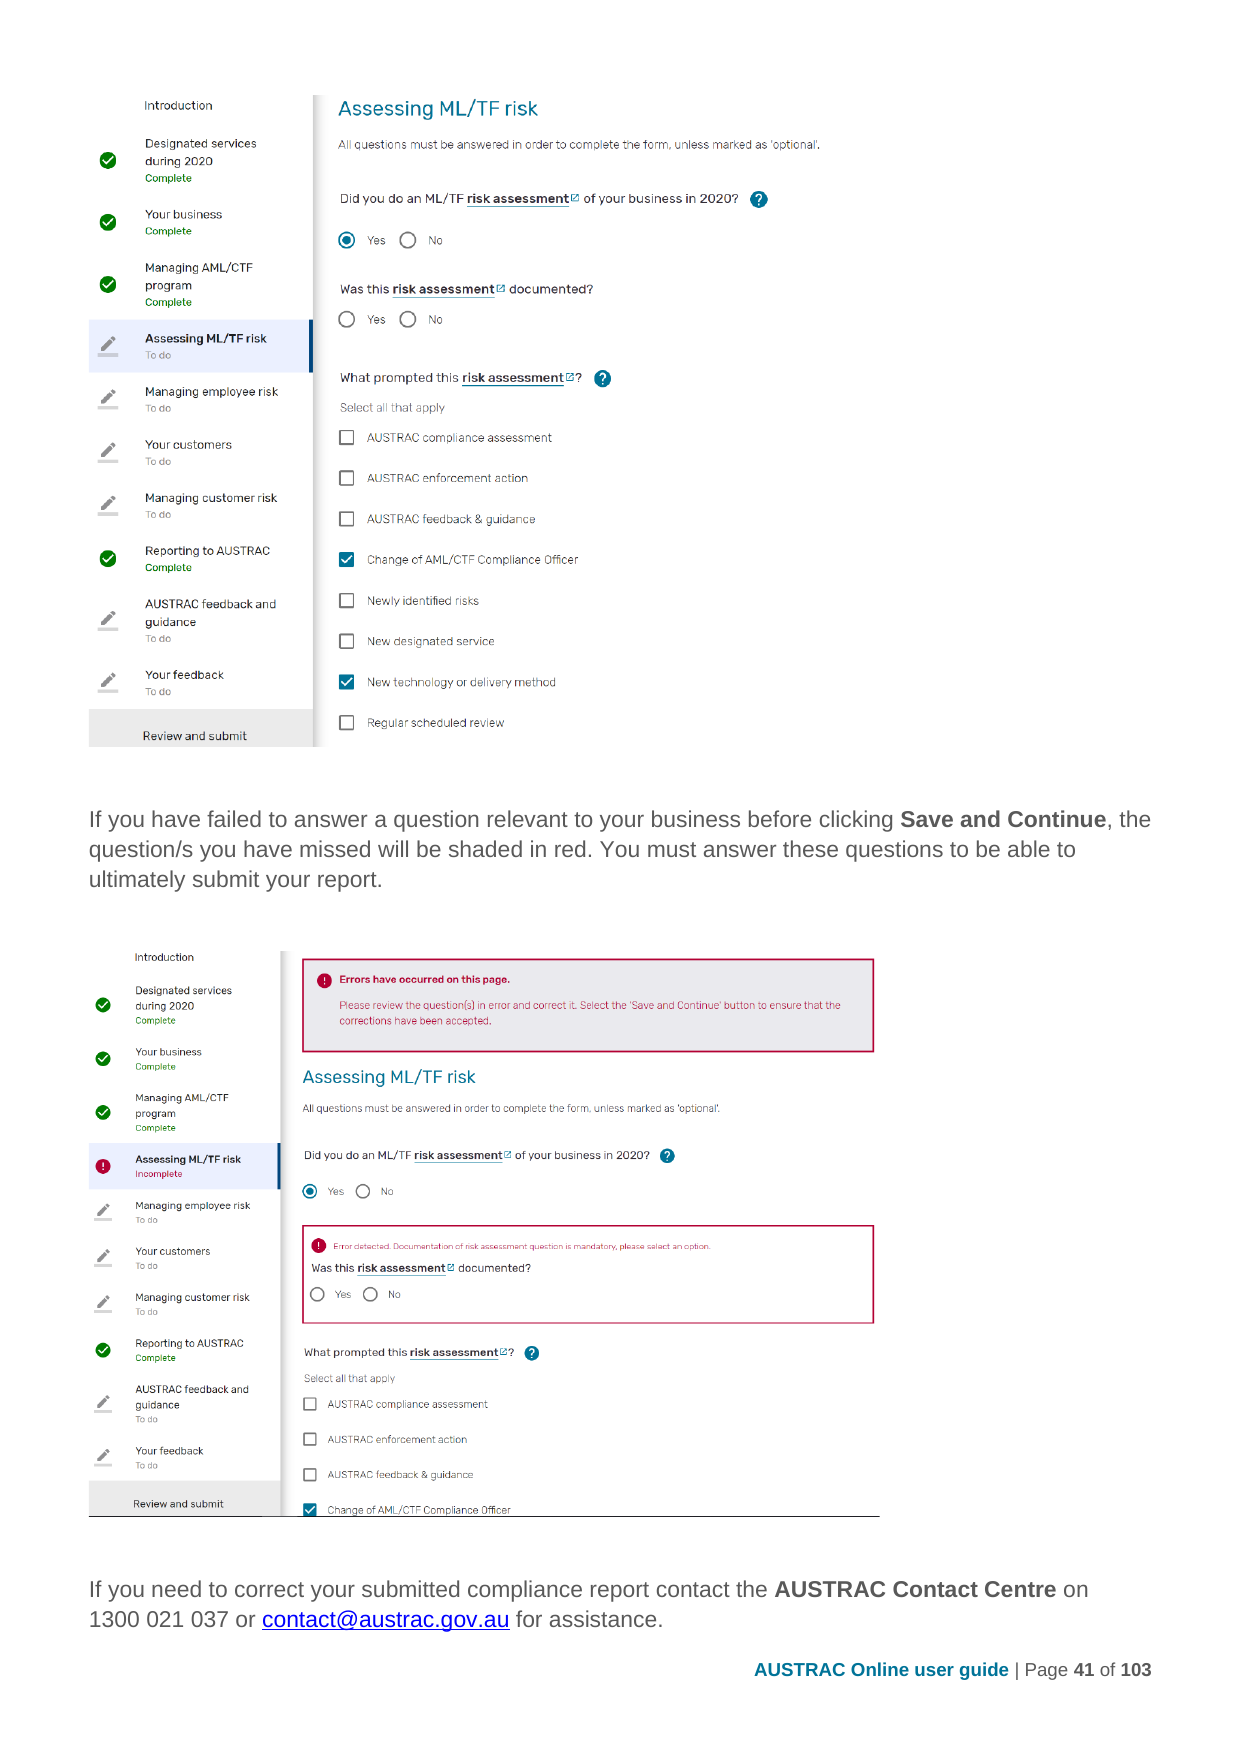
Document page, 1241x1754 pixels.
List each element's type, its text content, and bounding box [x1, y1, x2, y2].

picture [88, 95, 829, 747]
picture [88, 951, 880, 1517]
text If you need to correct your submitted compliance report contact the AUSTRAC Contact Centre on 1300 021 037 or contact@austrac.gov.au for assistance. [89, 1576, 1152, 1633]
text If you have failed to answer a question relevant to your business before clicking Save and Continue, the question/s you have missed will be shaded in red. You must answer these questions to be able to ultimately submit your report. [89, 806, 1152, 892]
